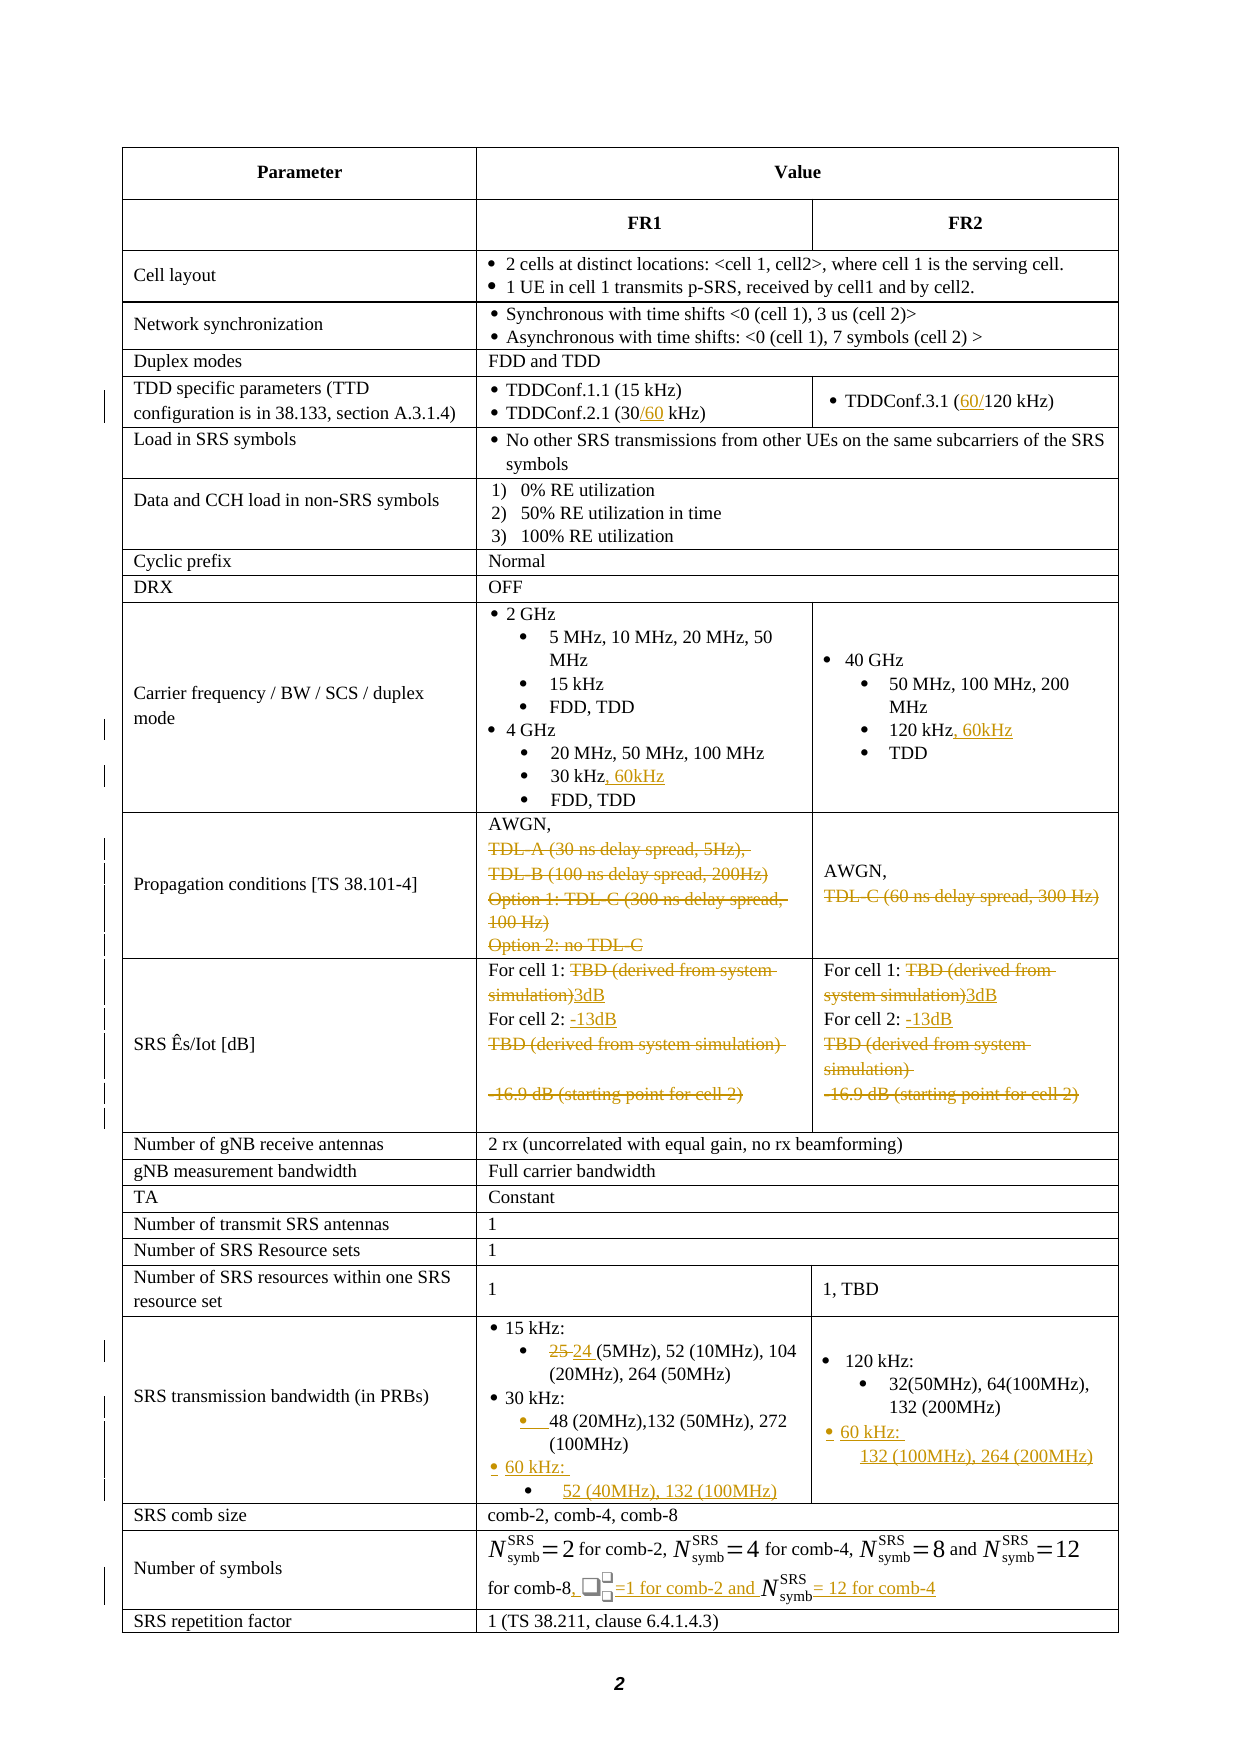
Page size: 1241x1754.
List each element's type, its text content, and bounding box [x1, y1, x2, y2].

table_cell Number of SRS resources within one SRS resource set [123, 1266, 476, 1316]
table_cell OFF [477, 576, 1118, 602]
table_cell For cell 1: For cell 2: [477, 959, 812, 1132]
table_cell Number of symbols [123, 1531, 476, 1609]
table_cell 2 cells at distinct locations: <cell 1, cell2>, where cell 1 is the serving cell. 1 UE in cell 1 transmits p-SRS, received by cell1 and by cell2. [477, 251, 1118, 301]
table_cell FDD and TDD [477, 350, 1118, 376]
table_cell 1 [477, 1266, 811, 1316]
table_cell SRS comb size [123, 1504, 476, 1529]
table_cell for comb-2, for comb-4, and for comb-8 [477, 1531, 1118, 1609]
table_cell Synchronous with time shifts <0 (cell 1), 3 us (cell 2)> Asynchronous with time shifts: <0 (cell 1), 7 symbols (cell 2) > [477, 303, 1118, 349]
table_cell 15 kHz: (5MHz), 52 (10MHz), 104 (20MHz), 264 (50MHz) 30 kHz: 48 (20MHz),132 (50MHz), 272 (100MHz) [477, 1317, 811, 1503]
table_cell SRS Ês/Iot [dB] [123, 959, 476, 1132]
table_cell 0% RE utilization 50% RE utilization in time 100% RE utilization [477, 479, 1118, 549]
table_cell Number of transmit SRS antennas [123, 1213, 476, 1238]
table_cell TA [123, 1186, 476, 1212]
table_cell SRS transmission bandwidth (in PRBs) [123, 1317, 476, 1503]
table_cell 1 [477, 1213, 1118, 1238]
table_cell TDDConf.1.1 (15 kHz) TDDConf.2.1 (30 kHz) [477, 377, 812, 427]
table_cell Full carrier bandwidth [477, 1160, 1118, 1185]
table_header Parameter [123, 148, 476, 198]
table_cell TDD specific parameters (TTD configuration is in 38.133, section A.3.1.4) [123, 377, 476, 427]
table_cell FR1 [477, 200, 812, 250]
table_cell Data and CCH load in non-SRS symbols [123, 479, 476, 549]
table_cell DRX [123, 576, 476, 602]
table_cell AWGN, [477, 813, 812, 958]
table_cell 2 rx (uncorrelated with equal gain, no rx beamforming) [477, 1133, 1118, 1159]
table_cell Network synchronization [123, 303, 476, 349]
table_cell TDDConf.3.1 (120 kHz) [813, 377, 1118, 427]
table_cell For cell 1: For cell 2: [813, 959, 1118, 1132]
table_cell gNB measurement bandwidth [123, 1160, 476, 1185]
table_cell Normal [477, 550, 1118, 575]
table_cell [123, 1610, 476, 1632]
table_cell Number of SRS Resource sets [123, 1239, 476, 1264]
table_cell 2 GHz 5 MHz, 10 MHz, 20 MHz, 50 MHz 15 kHz FDD, TDD 4 GHz 20 MHz, 50 MHz, 100 MHz 30 kHz FDD, TDD [477, 603, 812, 812]
table_cell [123, 200, 476, 250]
table_cell Cell layout [123, 251, 476, 301]
table_cell FR2 [813, 200, 1118, 250]
table_cell Duplex modes [123, 350, 476, 376]
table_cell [477, 1610, 1118, 1632]
table_cell comb-2, comb-4, comb-8 [477, 1504, 1118, 1529]
table_cell 120 kHz: 32(50MHz), 64(100MHz), 132 (200MHz) [812, 1317, 1118, 1503]
table_cell Propagation conditions [TS 38.101-4] [123, 813, 476, 958]
table_cell 1, TBD [812, 1266, 1118, 1316]
table_cell 40 GHz 50 MHz, 100 MHz, 200 MHz 120 kHz TDD [813, 603, 1118, 812]
table_cell AWGN, [813, 813, 1118, 958]
table_cell Load in SRS symbols [123, 428, 476, 478]
table_cell No other SRS transmissions from other UEs on the same subcarriers of the SRS symbols [477, 428, 1118, 478]
table_cell 1 [477, 1239, 1118, 1264]
table_cell Cyclic prefix [123, 550, 476, 575]
table_cell Carrier frequency / BW / SCS / duplex mode [123, 603, 476, 812]
table_cell Number of gNB receive antennas [123, 1133, 476, 1159]
table_cell Constant [477, 1186, 1118, 1212]
table_header Value [477, 148, 1118, 198]
